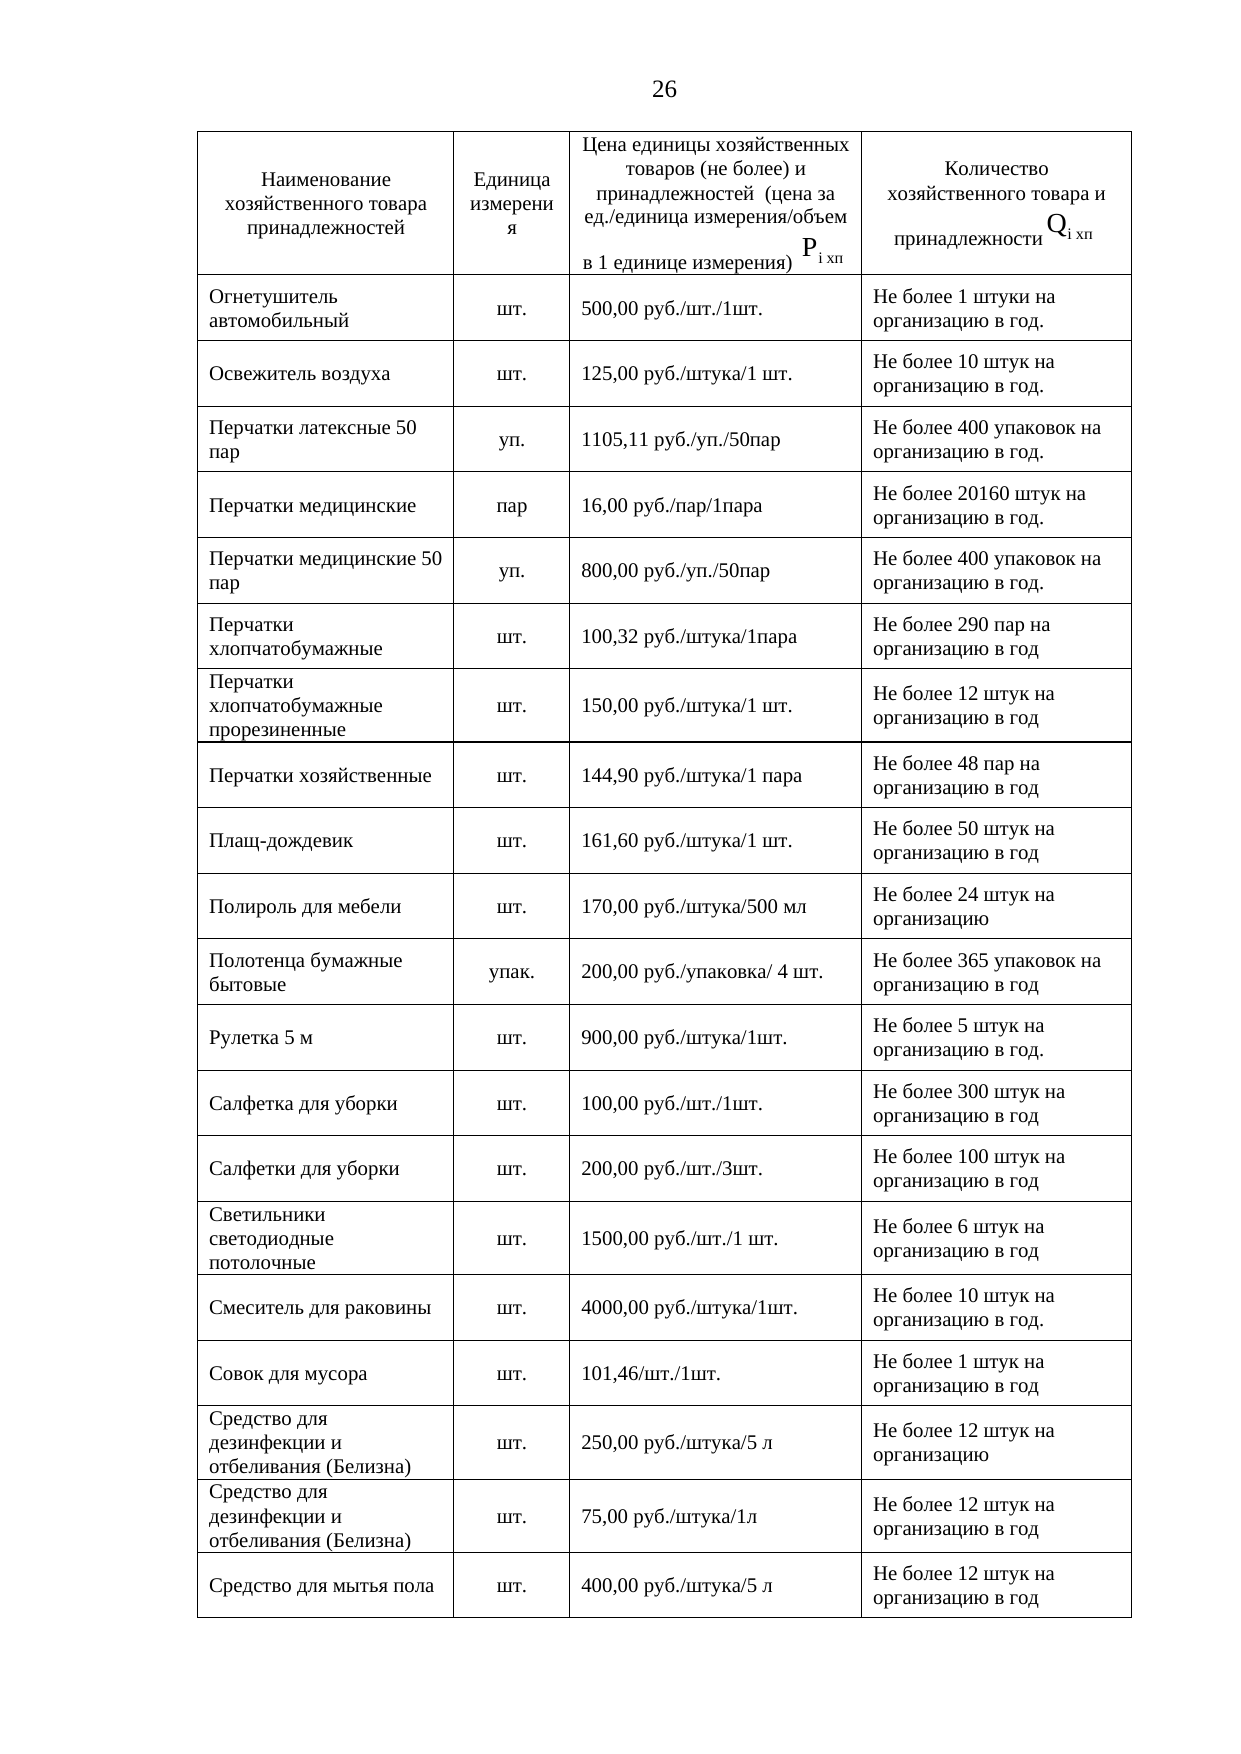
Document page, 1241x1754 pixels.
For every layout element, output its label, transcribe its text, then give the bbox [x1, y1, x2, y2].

table_cell пар [454, 472, 569, 537]
table_cell Не более 1 штук на организацию в год [862, 1341, 1131, 1405]
table_cell 75,00 руб./штука/1л [570, 1480, 861, 1552]
table_cell Перчатки медицинские 50 пар [198, 538, 453, 602]
table_cell Не более 12 штук на организацию в год [862, 1480, 1131, 1552]
table_cell Полотенца бумажные бытовые [198, 939, 453, 1004]
table_cell Перчатки хозяйственные [198, 743, 453, 807]
table_cell шт. [454, 1136, 569, 1201]
table_cell 170,00 руб./штука/500 мл [570, 874, 861, 938]
table_cell 1500,00 руб./шт./1 шт. [570, 1202, 861, 1274]
table_cell шт. [454, 1553, 569, 1617]
table_cell Рулетка 5 м [198, 1005, 453, 1069]
table_cell Не более 20160 штук на организацию в год. [862, 472, 1131, 537]
table_cell Не более 48 пар на организацию в год [862, 743, 1131, 807]
table_cell Не более 365 упаковок на организацию в год [862, 939, 1131, 1004]
table_cell шт. [454, 275, 569, 340]
table_cell 900,00 руб./штука/1шт. [570, 1005, 861, 1069]
table_cell Не более 5 штук на организацию в год. [862, 1005, 1131, 1069]
table_cell Не более 12 штук на организацию в год [862, 1553, 1131, 1617]
table_cell Средство для дезинфекции и отбеливания (Белизна) [198, 1406, 453, 1478]
table_cell Не более 290 пар на организацию в год [862, 604, 1131, 668]
table_header Количество хозяйственного товара и принадлежности [862, 132, 1131, 274]
table_cell 500,00 руб./шт./1шт. [570, 275, 861, 340]
table_cell 150,00 руб./штука/1 шт. [570, 669, 861, 741]
table_cell 144,90 руб./штука/1 пара [570, 743, 861, 807]
table_cell шт. [454, 874, 569, 938]
table_cell Салфетки для уборки [198, 1136, 453, 1201]
table_cell шт. [454, 808, 569, 873]
table_cell 16,00 руб./пар/1пара [570, 472, 861, 537]
table_cell 161,60 руб./штука/1 шт. [570, 808, 861, 873]
table_cell шт. [454, 743, 569, 807]
table_cell Освежитель воздуха [198, 341, 453, 406]
table_cell Не более 10 штук на организацию в год. [862, 341, 1131, 406]
table_cell 125,00 руб./штука/1 шт. [570, 341, 861, 406]
table_cell 101,46/шт./1шт. [570, 1341, 861, 1405]
table_cell Салфетка для уборки [198, 1071, 453, 1135]
table_cell 200,00 руб./упаковка/ 4 шт. [570, 939, 861, 1004]
table_cell шт. [454, 1275, 569, 1339]
table_cell Не более 10 штук на организацию в год. [862, 1275, 1131, 1339]
table_cell шт. [454, 1480, 569, 1552]
table_header Единица измерения [454, 132, 569, 274]
table_cell Перчатки хлопчатобумажные [198, 604, 453, 668]
table_cell шт. [454, 1005, 569, 1069]
table_cell 4000,00 руб./штука/1шт. [570, 1275, 861, 1339]
table_cell 250,00 руб./штука/5 л [570, 1406, 861, 1478]
table_cell Не более 400 упаковок на организацию в год. [862, 538, 1131, 602]
table_cell Перчатки латексные 50 пар [198, 407, 453, 471]
table_cell Не более 1 штуки на организацию в год. [862, 275, 1131, 340]
table_cell Перчатки медицинские [198, 472, 453, 537]
table_cell 1105,11 руб./уп./50пар [570, 407, 861, 471]
table_cell Не более 12 штук на организацию [862, 1406, 1131, 1478]
table_cell Не более 50 штук на организацию в год [862, 808, 1131, 873]
table_cell Средство для мытья пола [198, 1553, 453, 1617]
table_cell шт. [454, 341, 569, 406]
table_header Цена единицы хозяйственных товаров (не более) и принадлежностей (цена за ед./единица измерения/объем в 1 единице измерения) [570, 132, 861, 274]
table_cell шт. [454, 1071, 569, 1135]
table_cell шт. [454, 604, 569, 668]
table_cell 100,00 руб./шт./1шт. [570, 1071, 861, 1135]
table_cell Средство для дезинфекции и отбеливания (Белизна) [198, 1480, 453, 1552]
table_cell шт. [454, 1202, 569, 1274]
table_cell Совок для мусора [198, 1341, 453, 1405]
table_header Наименование хозяйственного товара принадлежностей [198, 132, 453, 274]
table_cell шт. [454, 1406, 569, 1478]
table_cell упак. [454, 939, 569, 1004]
table_cell 100,32 руб./штука/1пара [570, 604, 861, 668]
table_cell Не более 300 штук на организацию в год [862, 1071, 1131, 1135]
table_cell Плащ-дождевик [198, 808, 453, 873]
table_cell Огнетушитель автомобильный [198, 275, 453, 340]
table_cell Не более 400 упаковок на организацию в год. [862, 407, 1131, 471]
table_cell Не более 24 штук на организацию [862, 874, 1131, 938]
table_cell Полироль для мебели [198, 874, 453, 938]
table_cell Не более 12 штук на организацию в год [862, 669, 1131, 741]
table_cell Не более 6 штук на организацию в год [862, 1202, 1131, 1274]
table_cell шт. [454, 1341, 569, 1405]
table_cell уп. [454, 538, 569, 602]
table_cell уп. [454, 407, 569, 471]
table_cell 800,00 руб./уп./50пар [570, 538, 861, 602]
table_cell Смеситель для раковины [198, 1275, 453, 1339]
table_cell 200,00 руб./шт./3шт. [570, 1136, 861, 1201]
table_cell Перчатки хлопчатобумажные прорезиненные [198, 669, 453, 741]
table_cell 400,00 руб./штука/5 л [570, 1553, 861, 1617]
table_cell шт. [454, 669, 569, 741]
table_cell Не более 100 штук на организацию в год [862, 1136, 1131, 1201]
table_cell Светильники светодиодные потолочные [198, 1202, 453, 1274]
